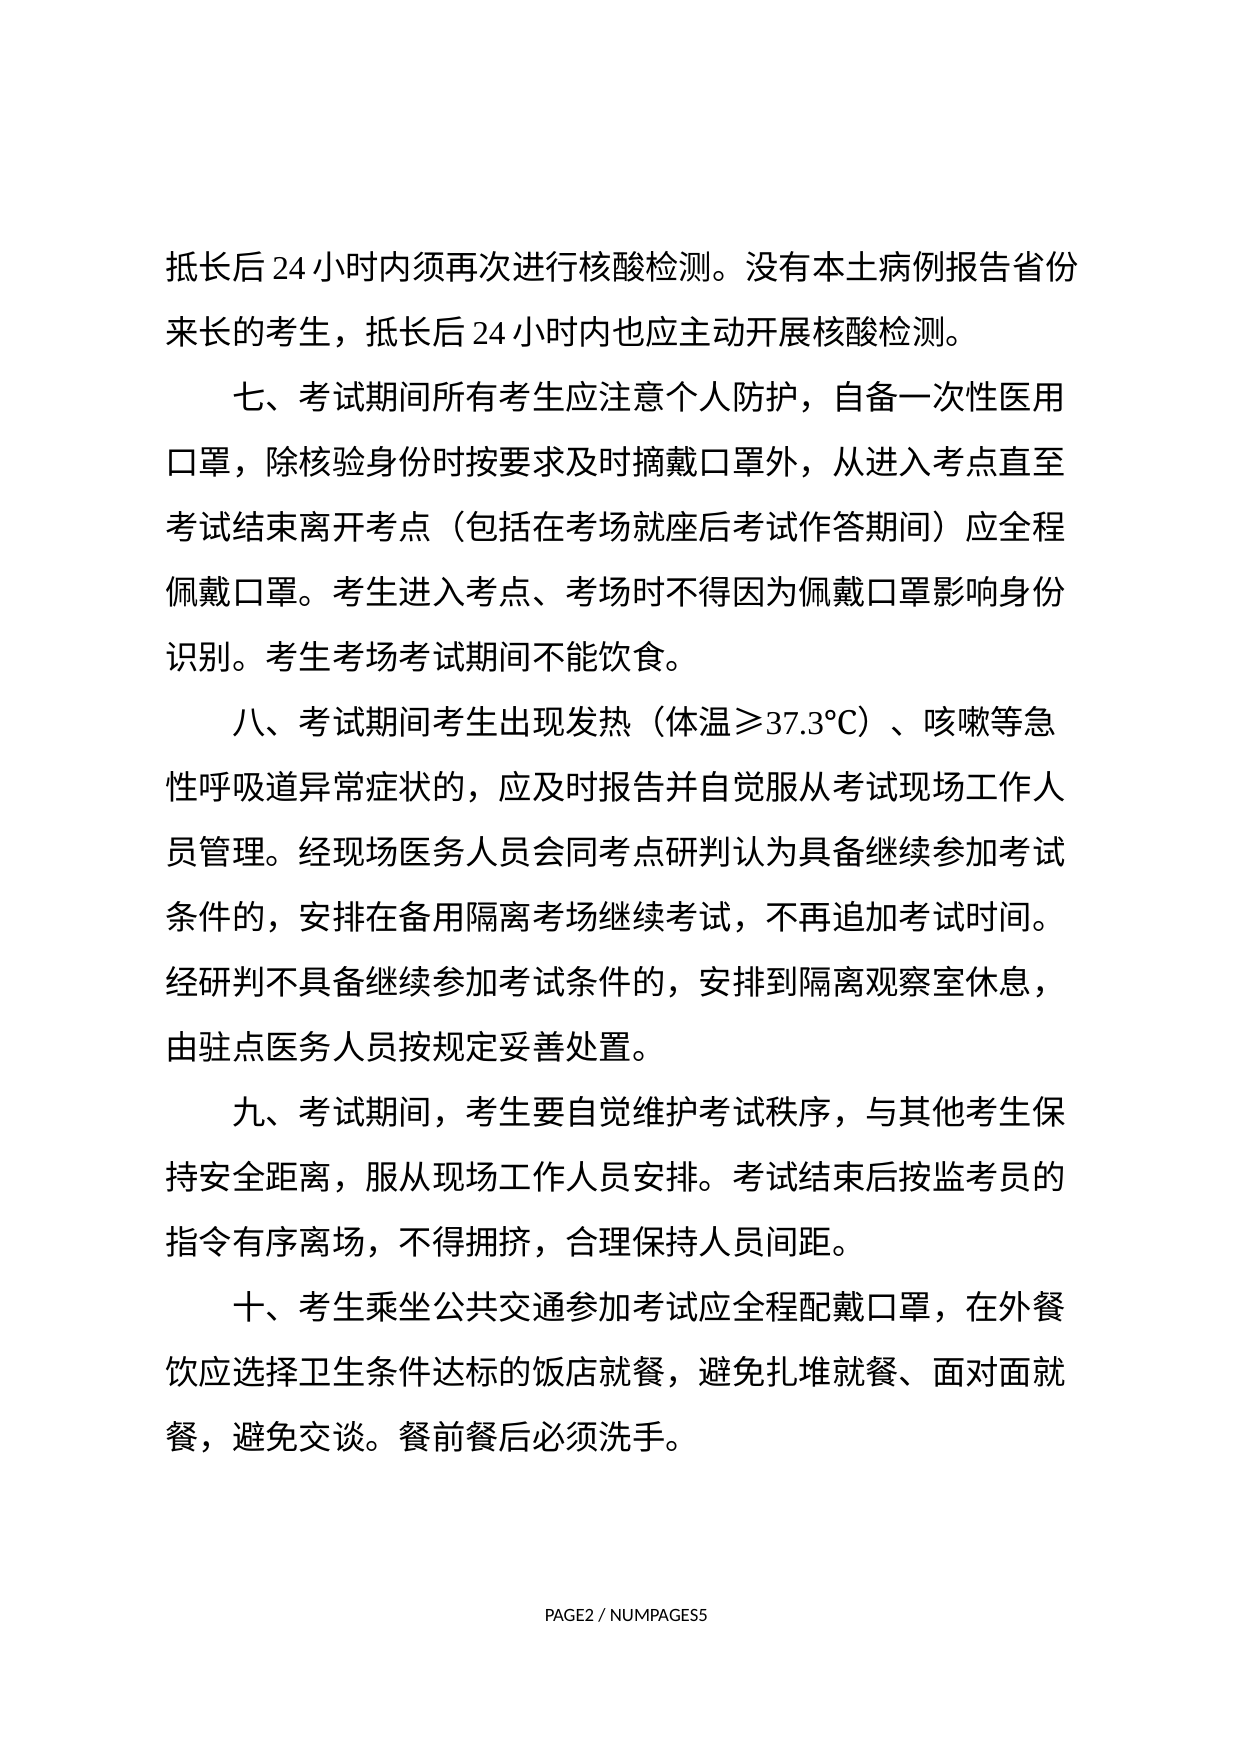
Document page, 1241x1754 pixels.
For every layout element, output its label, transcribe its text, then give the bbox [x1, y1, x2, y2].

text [165, 233, 1087, 363]
text 九、考试期间，考生要自觉维护考试秩序，与其他考生保持安全距离，服从现场工作人员安排。考试结束后按监考员的指令有序离场，不得拥挤，合理保持人员间距。 [165, 1078, 1087, 1273]
text 十、考生乘坐公共交通参加考试应全程配戴口罩，在外餐饮应选择卫生条件达标的饭店就餐，避免扎堆就餐、面对面就餐，避免交谈。餐前餐后必须洗手。 [165, 1273, 1087, 1468]
text 七、考试期间所有考生应注意个人防护，自备一次性医用口罩，除核验身份时按要求及时摘戴口罩外，从进入考点直至考试结束离开考点（包括在考场就座后考试作答期间）应全程佩戴口罩。考生进入考点、考场时不得因为佩戴口罩影响身份识别。考生考场考试期间不能饮食。 [165, 363, 1087, 688]
text 八、考试期间考生出现发热（体温≥37.3℃）、咳嗽等急性呼吸道异常症状的，应及时报告并自觉服从考试现场工作人员管理。经现场医务人员会同考点研判认为具备继续参加考试条件的，安排在备用隔离考场继续考试，不再追加考试时间。经研判不具备继续参加考试条件的，安排到隔离观察室休息，由驻点医务人员按规定妥善处置。 [165, 688, 1087, 1078]
